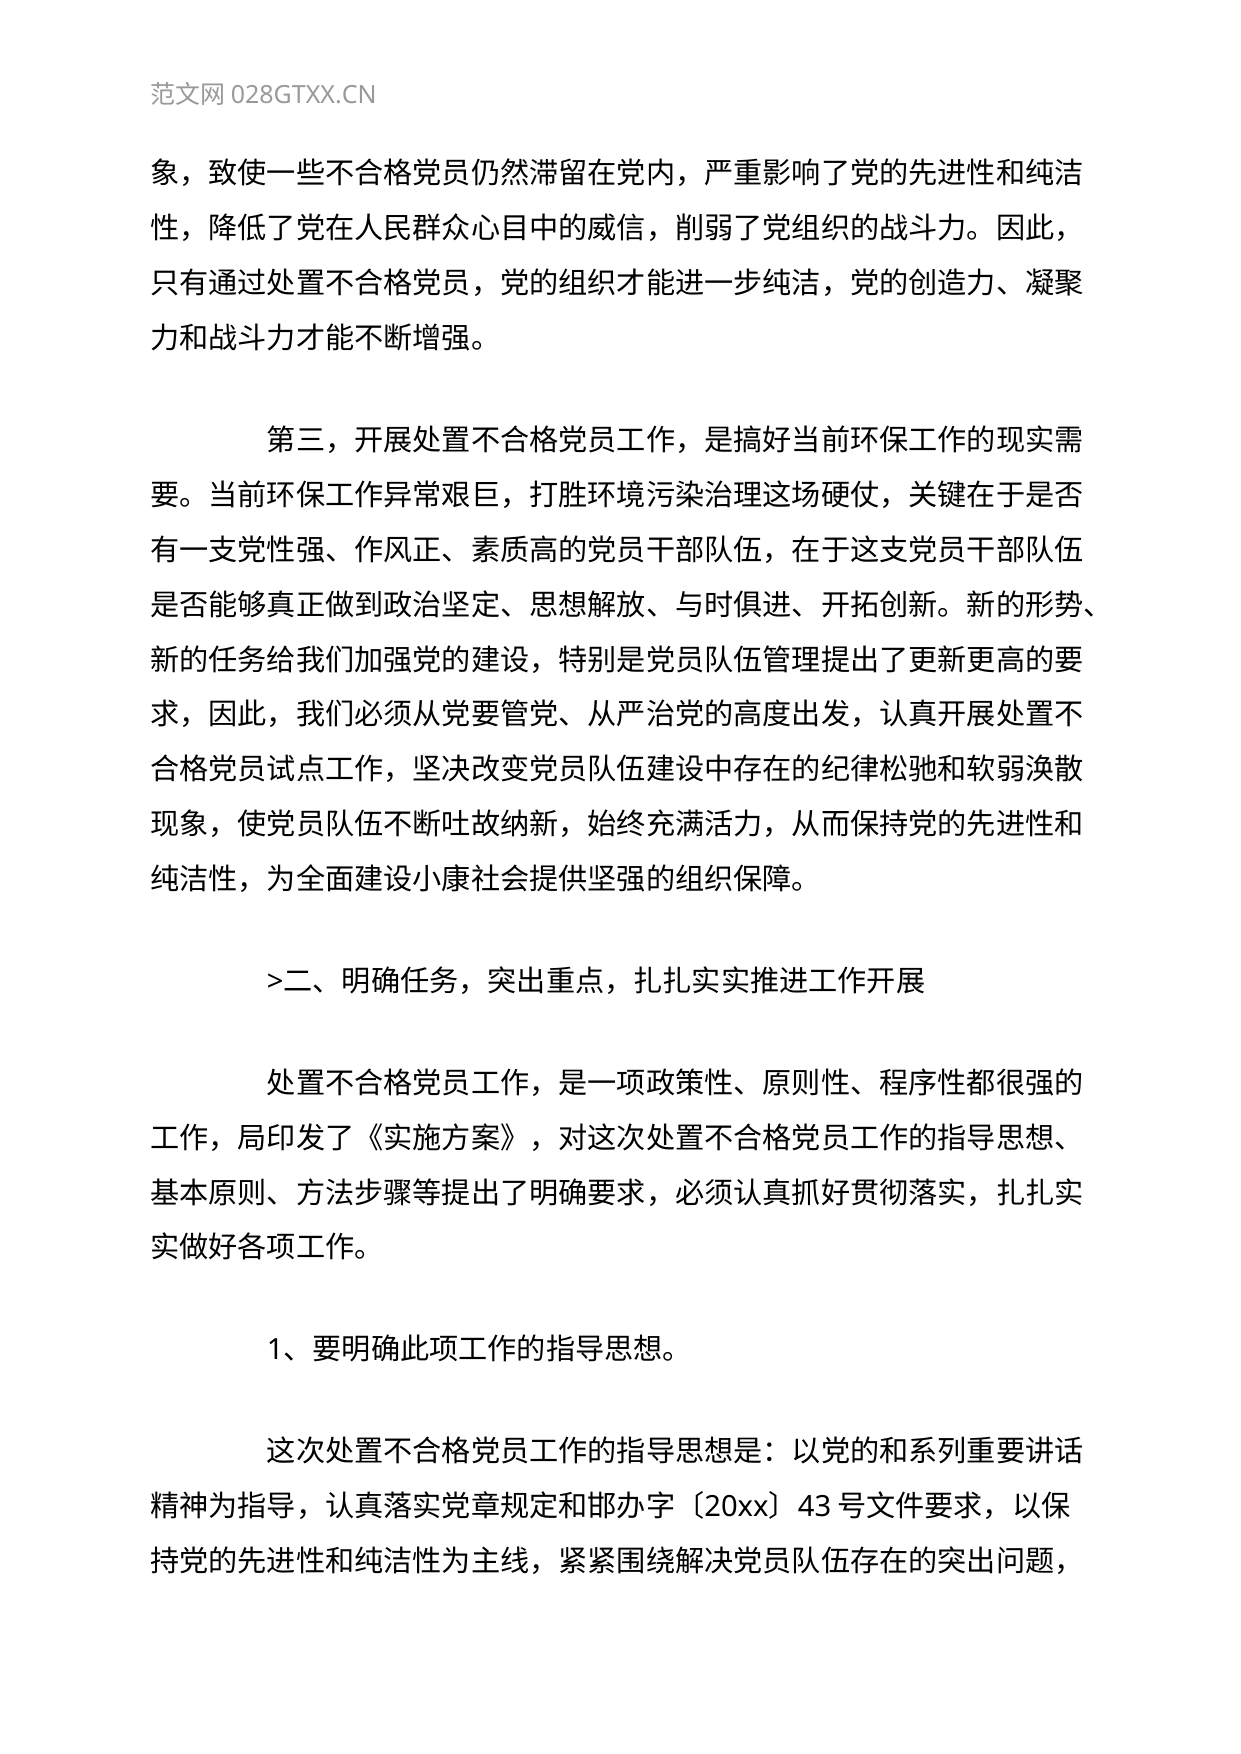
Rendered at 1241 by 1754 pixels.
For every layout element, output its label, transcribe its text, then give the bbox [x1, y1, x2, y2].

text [150, 150, 1090, 357]
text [150, 1428, 1090, 1580]
text 第三，开展处置不合格党员工作，是搞好当前环保工作的现实需要。当前环保工作异常艰巨，打胜环境污染治理这场硬仗，关键在于是否有一支党性强、作风正、素质高的党员干部队伍，在于这支党员干部队伍是否能够真正做到政治坚定、思想解放、与时俱进、开拓创新。新的形势、新的任务给我们加强党的建设，特别是党员队伍管理提出了更新更高的要求，因此，我们必须从党要管党、从严治党的高度出发，认真开展处置不合格党员试点工作，坚决改变党员队伍建设中存在的纪律松驰和软弱涣散现象，使党员队伍不断吐故纳新，始终充满活力，从而保持党的先进性和纯洁性，为全面建设小康社会提供坚强的组织保障。 [150, 416, 1090, 898]
text >二、明确任务，突出重点，扎扎实实推进工作开展 [150, 957, 1090, 1000]
text 1、要明确此项工作的指导思想。 [150, 1326, 1090, 1368]
text 处置不合格党员工作，是一项政策性、原则性、程序性都很强的工作，局印发了《实施方案》，对这次处置不合格党员工作的指导思想、基本原则、方法步骤等提出了明确要求，必须认真抓好贯彻落实，扎扎实实做好各项工作。 [150, 1059, 1090, 1266]
